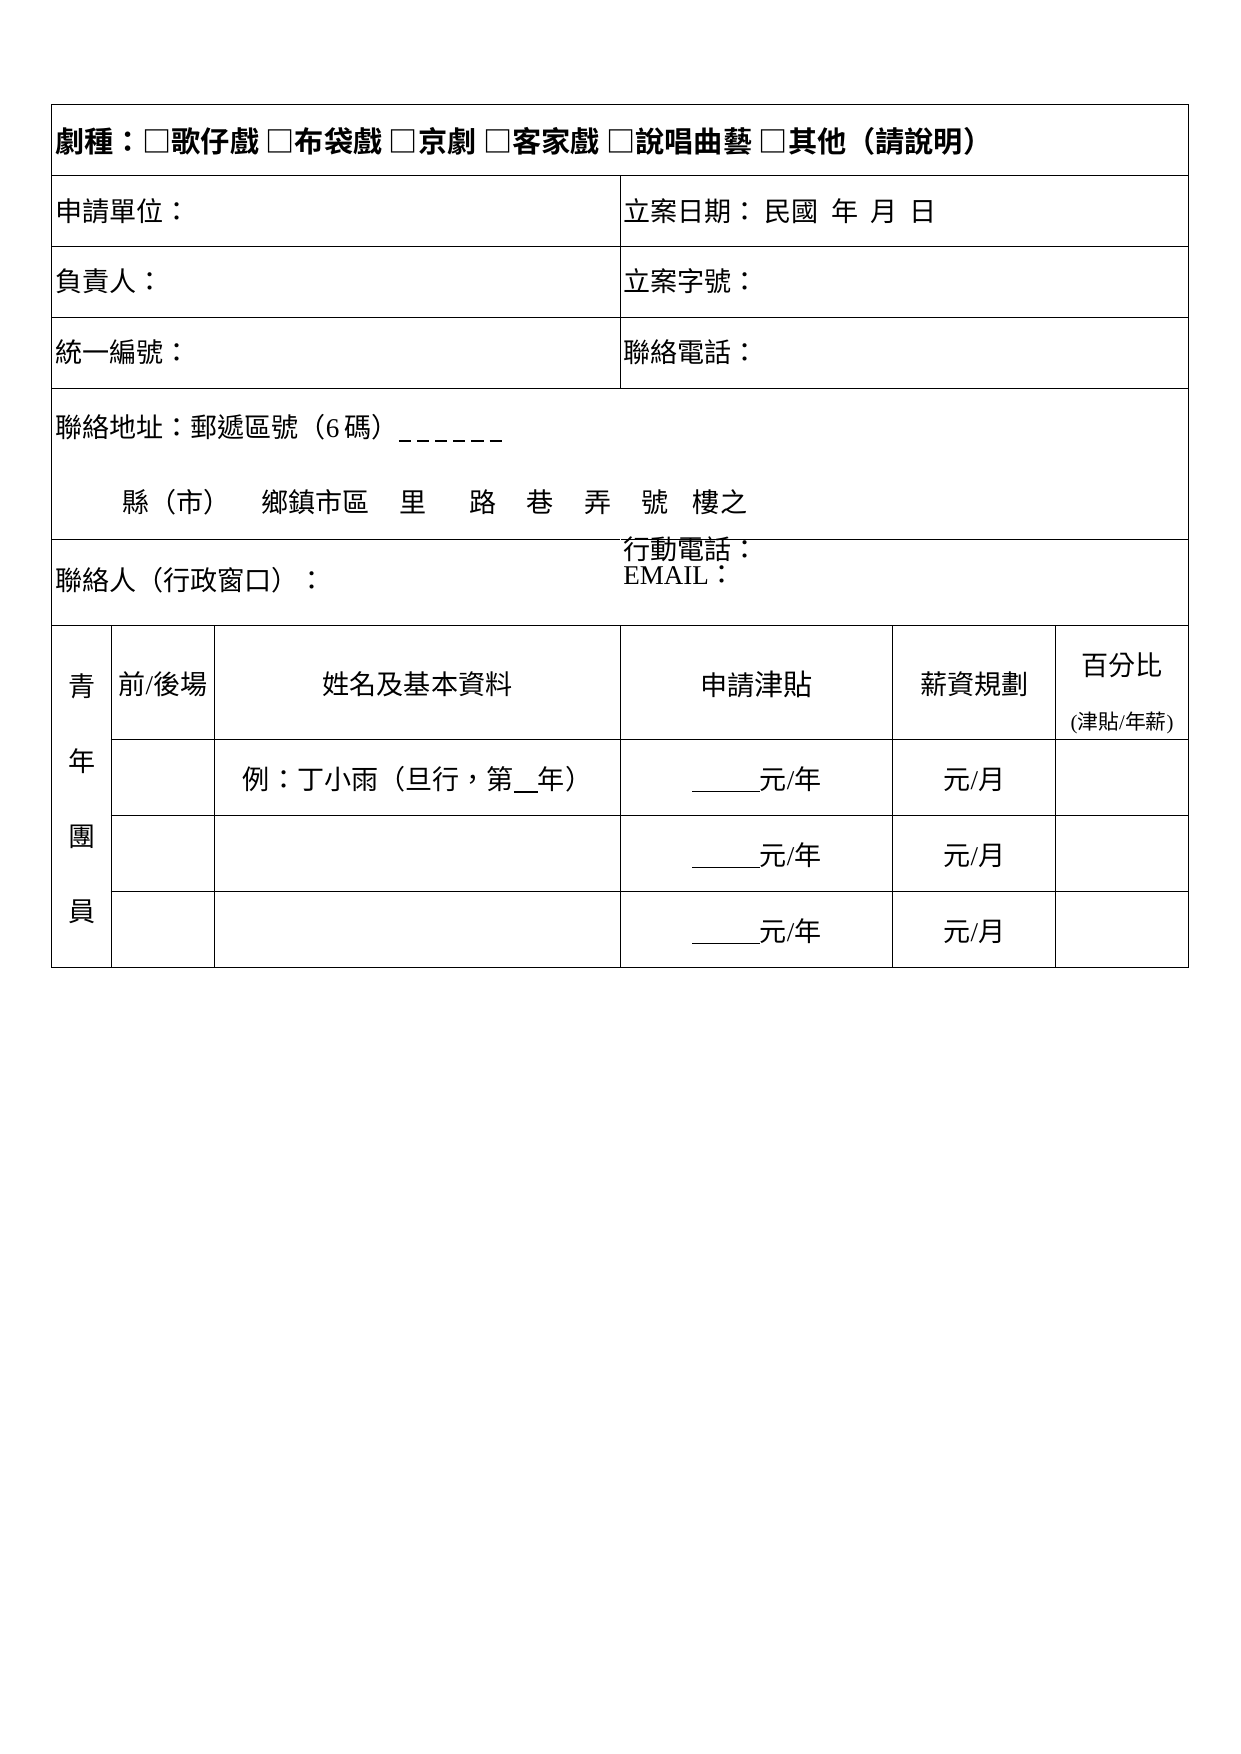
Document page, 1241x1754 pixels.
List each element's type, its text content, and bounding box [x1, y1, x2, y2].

table_cell 統一編號： [52, 318, 620, 388]
table_cell 元/年 [621, 816, 892, 891]
table_cell [1056, 740, 1188, 815]
table_cell 元/月 [893, 816, 1055, 891]
table_cell 聯絡電話： [621, 318, 1188, 388]
table_cell 例：丁小雨（旦行，第 年） [215, 740, 620, 815]
table_cell 元/年 [621, 740, 892, 815]
table_cell 元/年 [621, 892, 892, 967]
table_cell 前/後場 [112, 626, 214, 739]
table_cell 聯絡地址：郵遞區號（6碼） 縣（市） 鄉鎮市區 里 路 巷 弄 號 樓之 [52, 389, 1188, 539]
table_cell [215, 892, 620, 967]
table_header 劇種：□歌仔戲 □布袋戲 □京劇 □客家戲 □說唱曲藝 □其他（請說明） [52, 105, 1188, 175]
table_cell [1056, 892, 1188, 967]
table_cell 立案日期： 民國 年 月 日 [621, 176, 1188, 246]
table_cell 姓名及基本資料 [215, 626, 620, 739]
table_cell 百分比 (津貼/年薪) [1056, 626, 1188, 739]
table_cell 申請單位： [52, 176, 620, 246]
table_cell [112, 740, 214, 815]
table_cell 聯絡人（行政窗口）： [52, 540, 620, 625]
table_cell 立案字號： [621, 247, 1188, 317]
table_cell [112, 892, 214, 967]
table_cell [112, 816, 214, 891]
table_cell 申請津貼 [621, 626, 892, 739]
table_cell 負責人： [52, 247, 620, 317]
table_cell 元/月 [893, 892, 1055, 967]
table_cell 元/月 [893, 740, 1055, 815]
table_cell 薪資規劃 [893, 626, 1055, 739]
table_cell 行動電話： EMAIL： [621, 540, 1188, 625]
table_cell 青年團員 [52, 626, 111, 967]
table_cell [1056, 816, 1188, 891]
table_cell [215, 816, 620, 891]
